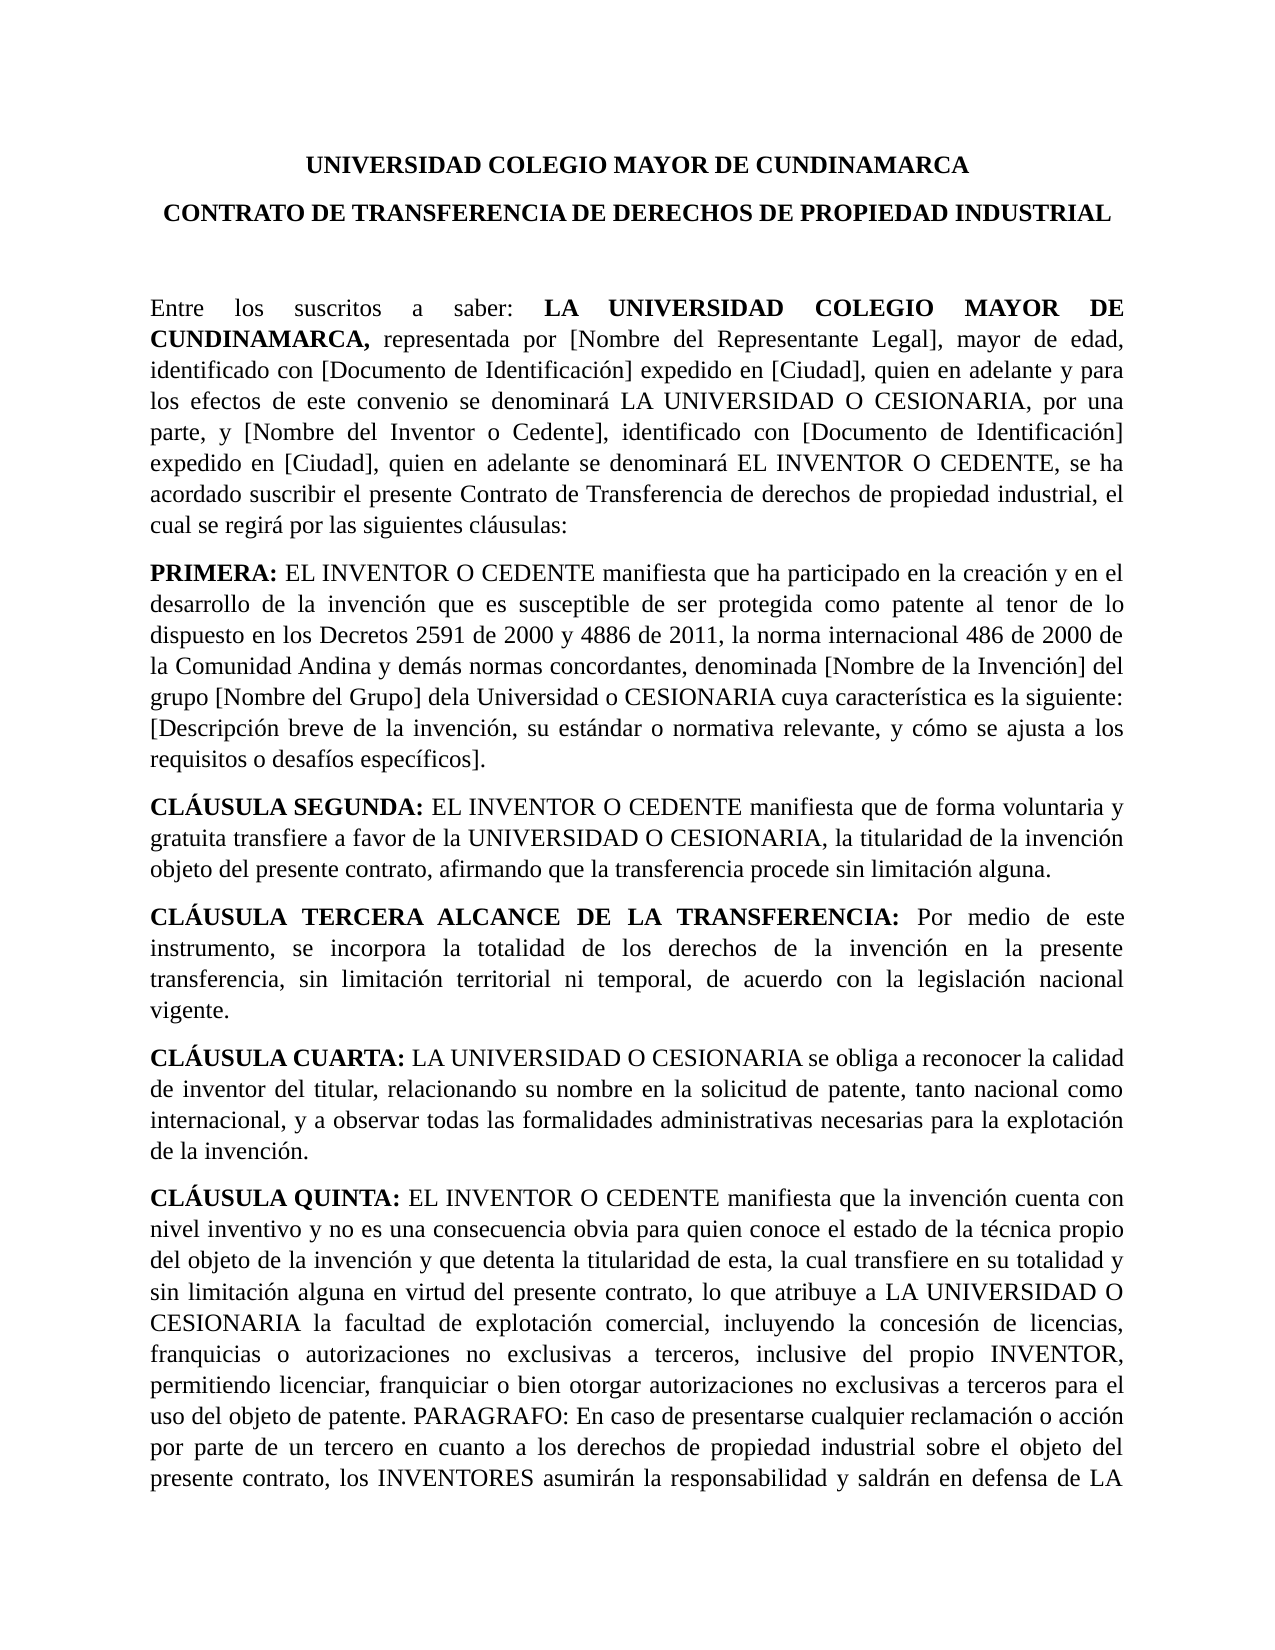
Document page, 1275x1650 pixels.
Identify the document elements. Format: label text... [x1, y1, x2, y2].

text UNIVERSIDAD COLEGIO MAYOR DE CUNDINAMARCA [150, 150, 1125, 179]
text CONTRATO DE TRANSFERENCIA DE DERECHOS DE PROPIEDAD INDUSTRIAL [150, 198, 1125, 226]
text PRIMERA: EL INVENTOR O CEDENTE manifiesta que ha participado en la creación y en el desarrollo de la invención que es susceptible de ser protegida como patente al tenor de lo dispuesto en los Decretos 2591 de 2000 y 4886 de 2011, la norma internacional 486 de 2000 de la Comunidad Andina y demás normas concordantes, denominada [Nombre de la Invención] del grupo [Nombre del Grupo] dela Universidad o CESIONARIA cuya característica es la siguiente: [Descripción breve de la invención, su estándar o normativa relevante, y cómo se ajusta a los requisitos o desafíos específicos]. [150, 558, 1125, 773]
text CLÁUSULA TERCERA ALCANCE DE LA TRANSFERENCIA: Por medio de este instrumento, se incorpora la totalidad de los derechos de la invención en la presente transferencia, sin limitación territorial ni temporal, de acuerdo con la legislación nacional vigente. [150, 902, 1125, 1024]
text CLÁUSULA CUARTA: LA UNIVERSIDAD O CESIONARIA se obliga a reconocer la calidad de inventor del titular, relacionando su nombre en la solicitud de patente, tanto nacional como internacional, y a observar todas las formalidades administrativas necesarias para la explotación de la invención. [150, 1043, 1125, 1164]
text CLÁUSULA SEGUNDA: EL INVENTOR O CEDENTE manifiesta que de forma voluntaria y gratuita transfiere a favor de la UNIVERSIDAD O CESIONARIA, la titularidad de la invención objeto del presente contrato, afirmando que la transferencia procede sin limitación alguna. [150, 792, 1125, 883]
text Entre los suscritos a saber: LA UNIVERSIDAD COLEGIO MAYOR DE CUNDINAMARCA, representada por [Nombre del Representante Legal], mayor de edad, identificado con [Documento de Identificación] expedido en [Ciudad], quien en adelante y para los efectos de este convenio se denominará LA UNIVERSIDAD O CESIONARIA, por una parte, y [Nombre del Inventor o Cedente], identificado con [Documento de Identificación] expedido en [Ciudad], quien en adelante se denominará EL INVENTOR O CEDENTE, se ha acordado suscribir el presente Contrato de Transferencia de derechos de propiedad industrial, el cual se regirá por las siguientes cláusulas: [150, 293, 1125, 539]
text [150, 1183, 1125, 1492]
